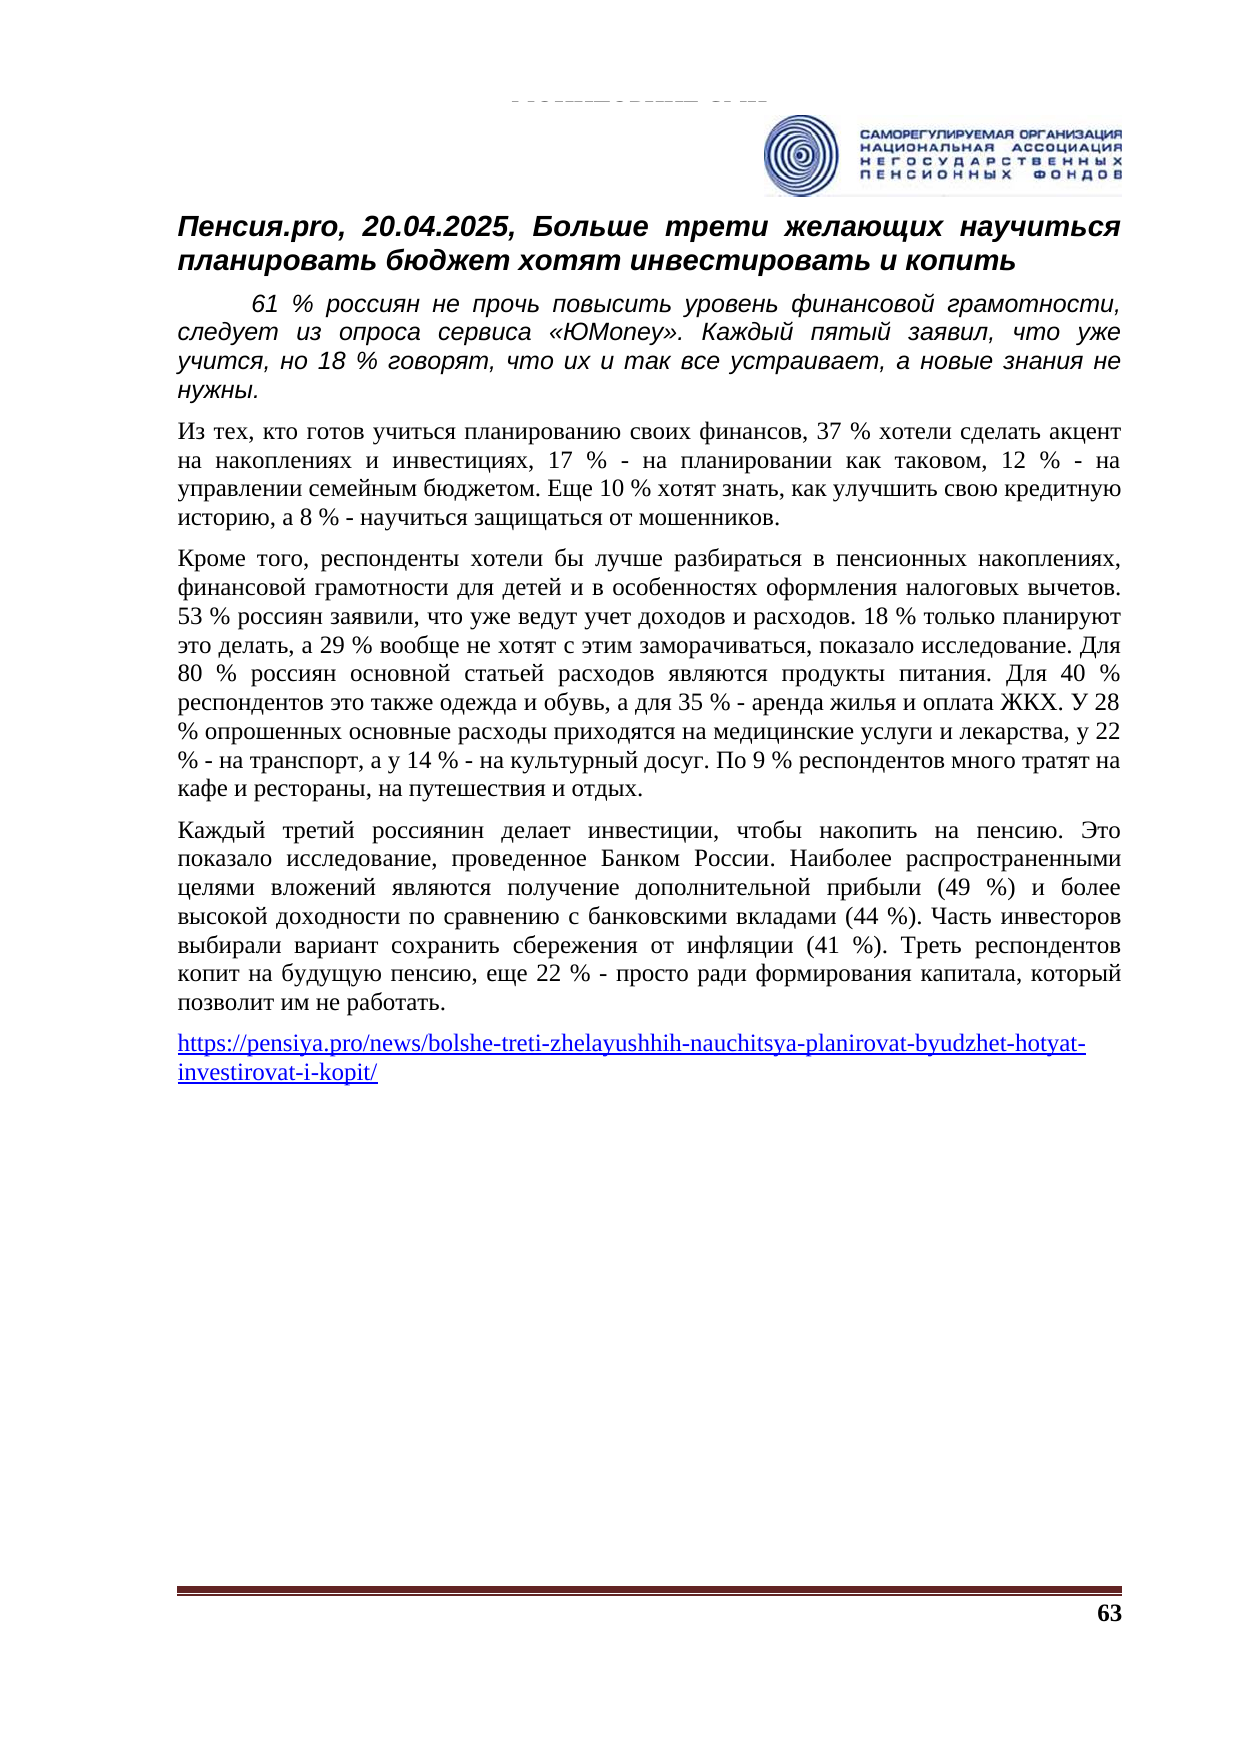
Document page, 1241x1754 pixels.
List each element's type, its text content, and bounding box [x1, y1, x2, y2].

text Каждый третий россиянин делает инвестиции, чтобы накопить на пенсию. Это показало исследование, проведенное Банком России. Наиболее распространенными целями вложений являются получение дополнительной прибыли (49 %) и более высокой доходности по сравнению с банковскими вкладами (44 %). Часть инвесторов выбирали вариант сохранить сбережения от инфляции (41 %). Треть респондентов копит на будущую пенсию, еще 22 % - просто ради формирования капитала, который позволит им не работать. [177, 815, 1122, 1016]
text https://pensiya.pro/news/bolshe-treti-zhelayushhih-nauchitsya-planirovat-byudzhet-hotyat-investirovat-i-kopit/ [177, 1028, 1122, 1086]
text Кроме того, респонденты хотели бы лучше разбираться в пенсионных накоплениях, финансовой грамотности для детей и в особенностях оформления налоговых вычетов. 53 % россиян заявили, что уже ведут учет доходов и расходов. 18 % только планируют это делать, а 29 % вообще не хотят с этим заморачиваться, показало исследование. Для 80 % россиян основной статьей расходов являются продукты питания. Для 40 % респондентов это также одежда и обувь, а для 35 % - аренда жилья и оплата ЖКХ. У 28 % опрошенных основные расходы приходятся на медицинские услуги и лекарства, у 22 % - на транспорт, а у 14 % - на культурный досуг. По 9 % респондентов много тратят на кафе и рестораны, на путешествия и отдых. [177, 543, 1122, 802]
text Из тех, кто готов учиться планированию своих финансов, 37 % хотели сделать акцент на накоплениях и инвестициях, 17 % - на планировании как таковом, 12 % - на управлении семейным бюджетом. Еще 10 % хотят знать, как улучшить свою кредитную историю, а 8 % - научиться защищаться от мошенников. [177, 416, 1122, 531]
picture [764, 115, 1122, 197]
subtitle 61 % россиян не прочь повысить уровень финансовой грамотности, следует из опроса сервиса «ЮMoney». Каждый пятый заявил, что уже учится, но 18 % говорят, что их и так все устраивает, а новые знания не нужны. [177, 288, 1122, 403]
subtitle Пенсия.pro, 20.04.2025, Больше трети желающих научиться планировать бюджет хотят инвестировать и копить [177, 209, 1122, 276]
